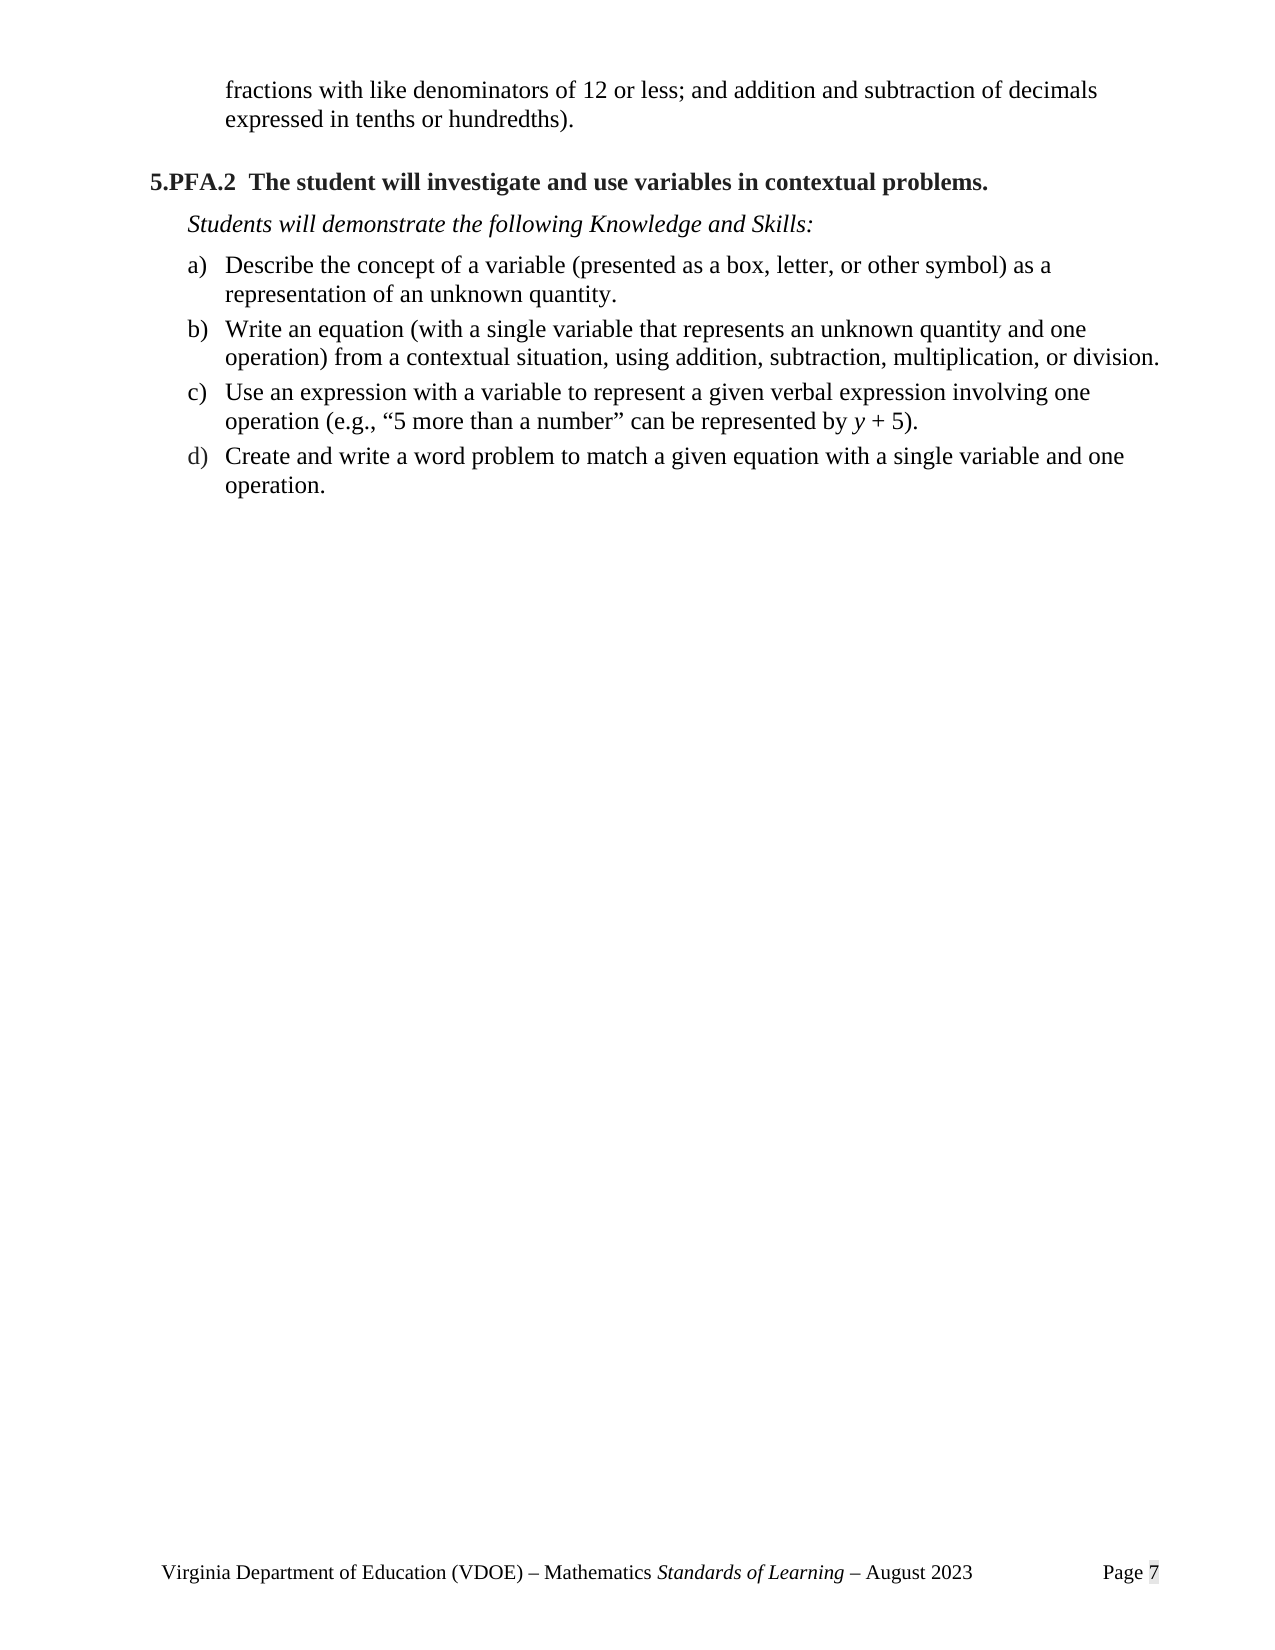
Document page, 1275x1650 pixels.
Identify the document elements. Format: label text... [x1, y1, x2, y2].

list Describe the concept of a variable (presented as a box, letter, or other symbol) as a representation of an unknown quantity. [187, 250, 1170, 307]
list Write an equation (with a single variable that represents an unknown quantity and one operation) from a contextual situation, using addition, subtraction, multiplication, or division. [187, 314, 1170, 371]
text Students will demonstrate the following Knowledge and Skills: [150, 209, 1170, 237]
list Create and write a word problem to match a given equation with a single variable and one operation. [187, 441, 1170, 499]
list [187, 75, 1170, 132]
list Use an expression with a variable to represent a given verbal expression involving one operation (e.g., “5 more than a number” can be represented by y + 5). [187, 377, 1170, 435]
text 5.PFA.2 The student will investigate and use variables in contextual problems. [150, 167, 1170, 196]
